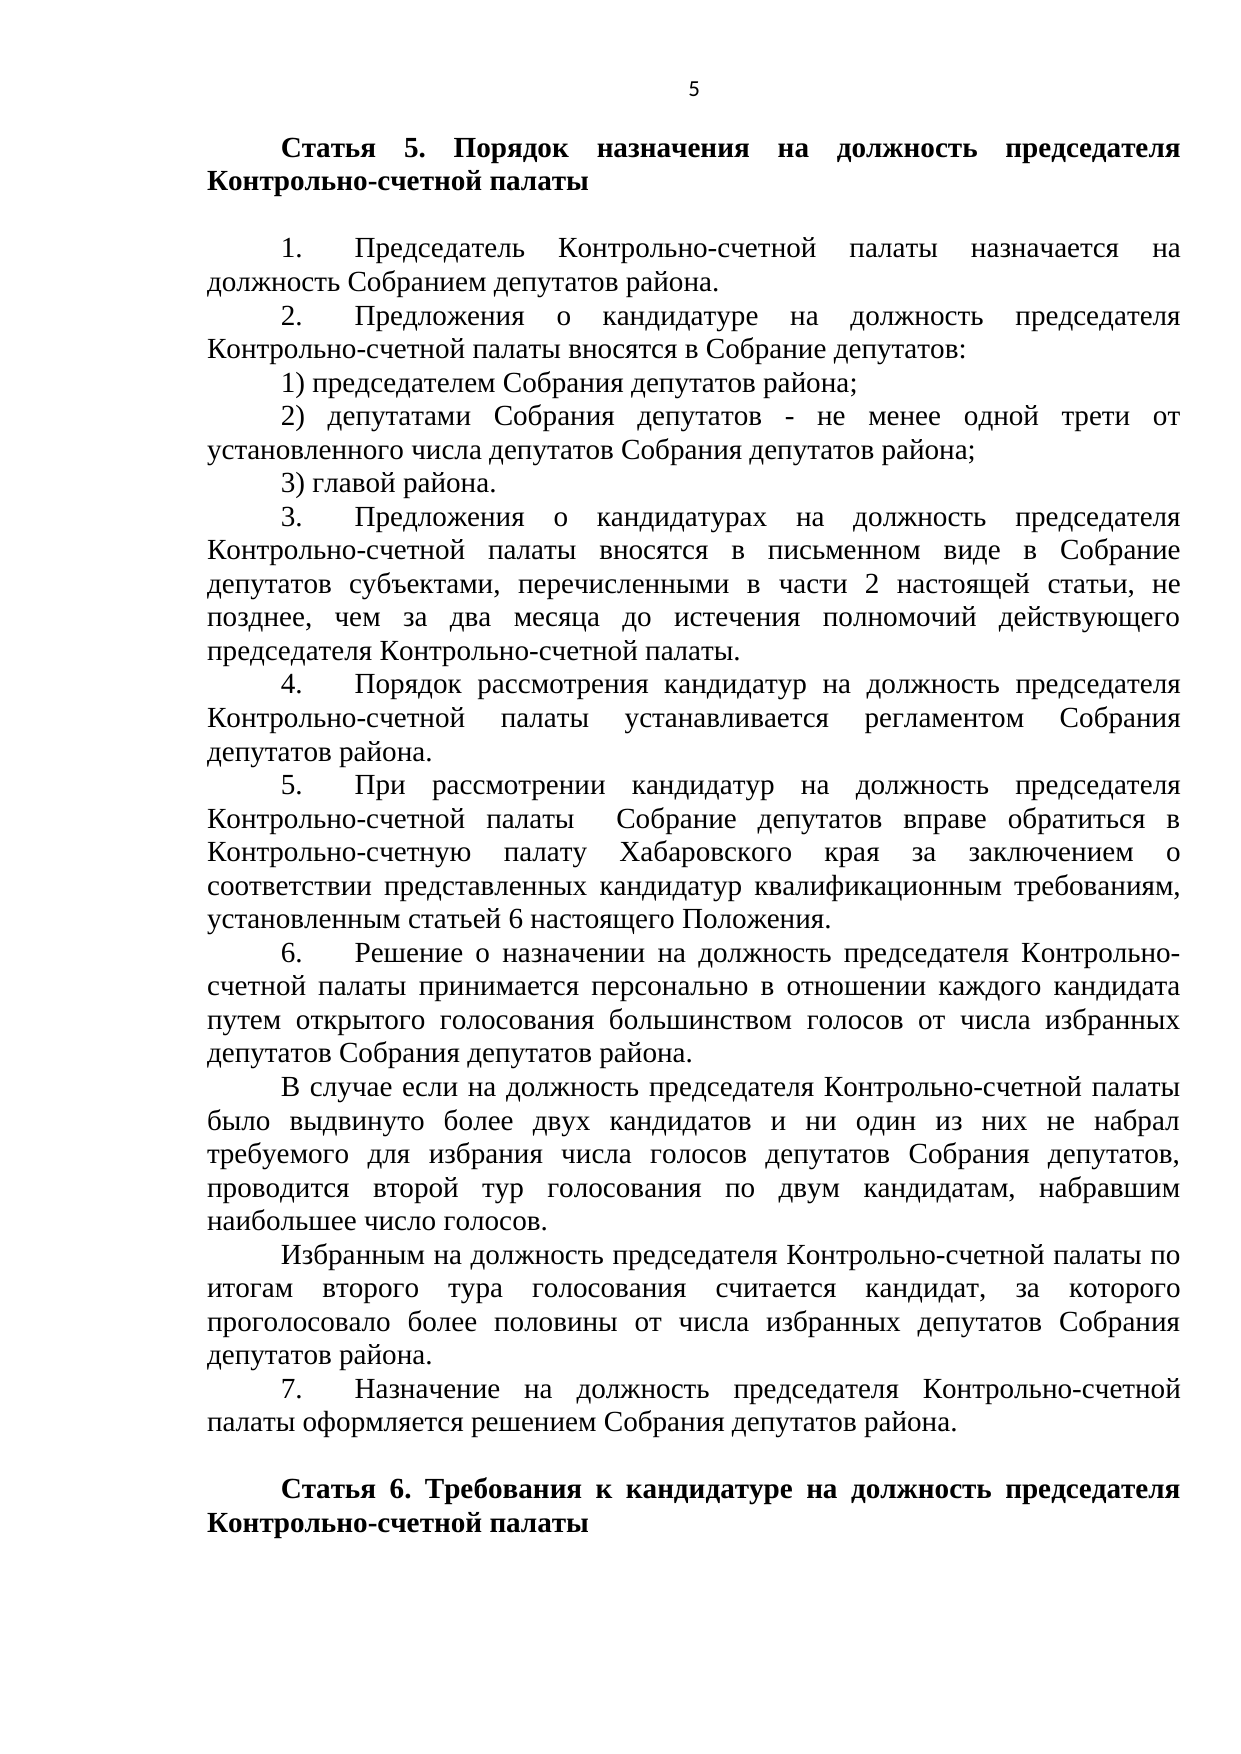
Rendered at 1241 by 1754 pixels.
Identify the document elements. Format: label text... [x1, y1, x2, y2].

text В случае если на должность председателя Контрольно-счетной палаты было выдвинуто более двух кандидатов и ни один из них не набрал требуемого для избрания числа голосов депутатов Собрания депутатов, проводится второй тур голосования по двум кандидатам, набравшим наибольшее число голосов. [207, 1069, 1181, 1237]
text 3) главой района. [207, 465, 1181, 499]
text Статья 5. Порядок назначения на должность председателя Контрольно-счетной палаты [207, 130, 1181, 197]
list Предложения о кандидатуре на должность председателя Контрольно-счетной палаты вносятся в Собрание депутатов: [207, 298, 1181, 365]
list Предложения о кандидатурах на должность председателя Контрольно-счетной палаты вносятся в письменном виде в Собрание депутатов субъектами, перечисленными в части 2 настоящей статьи, не позднее, чем за два месяца до истечения полномочий действующего председателя Контрольно-счетной палаты. [207, 499, 1181, 667]
text Избранным на должность председателя Контрольно-счетной палаты по итогам второго тура голосования считается кандидат, за которого проголосовало более половины от числа избранных депутатов Собрания депутатов района. [207, 1237, 1181, 1371]
text 1) председателем Собрания депутатов района; [207, 365, 1181, 398]
text Статья 6. Требования к кандидатуре на должность председателя Контрольно-счетной палаты [207, 1472, 1181, 1539]
list При рассмотрении кандидатур на должность председателя Контрольно-счетной палаты Собрание депутатов вправе обратиться в Контрольно-счетную палату Хабаровского края за заключением о соответствии представленных кандидатур квалификационным требованиям, установленным статьей 6 настоящего Положения. [207, 767, 1181, 935]
list Назначение на должность председателя Контрольно-счетной палаты оформляется решением Собрания депутатов района. [207, 1371, 1181, 1438]
list Порядок рассмотрения кандидатур на должность председателя Контрольно-счетной палаты устанавливается регламентом Собрания депутатов района. [207, 667, 1181, 767]
list Решение о назначении на должность председателя Контрольно-счетной палаты принимается персонально в отношении каждого кандидата путем открытого голосования большинством голосов от числа избранных депутатов Собрания депутатов района. [207, 935, 1181, 1069]
text 2) депутатами Собрания депутатов - не менее одной трети от установленного числа депутатов Собрания депутатов района; [207, 398, 1181, 465]
list Председатель Контрольно-счетной палаты назначается на должность Собранием депутатов района. [207, 231, 1181, 298]
